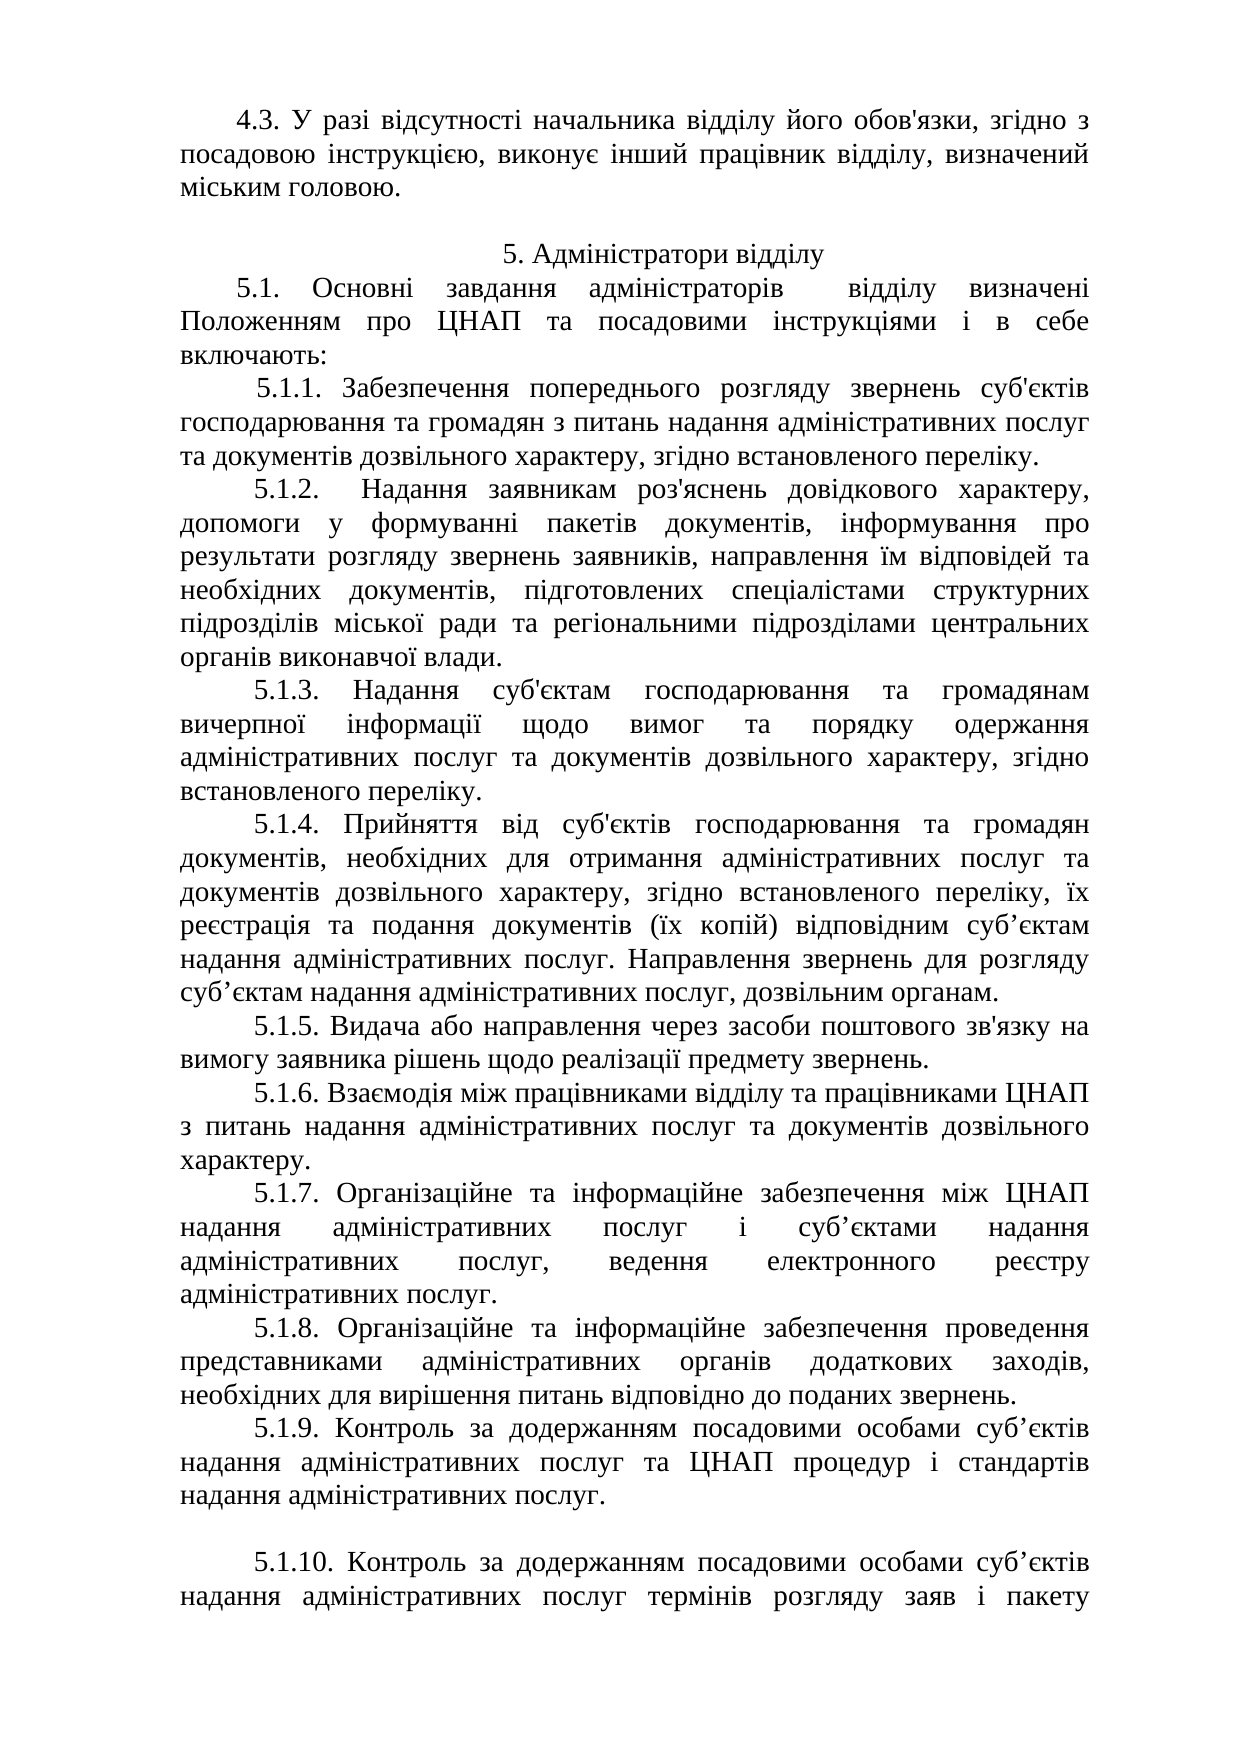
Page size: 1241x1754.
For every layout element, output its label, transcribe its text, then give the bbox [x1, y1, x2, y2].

text 5.1.6. Взаємодія між працівниками відділу та працівниками ЦНАП з питань надання адміністративних послуг та документів дозвільного характеру. [180, 1075, 1090, 1176]
text 5.1.5. Видача або направлення через засоби поштового зв'язку на вимогу заявника рішень щодо реалізації предмету звернень. [180, 1008, 1090, 1075]
text 5.1.2. Надання заявникам роз'яснень довідкового характеру, допомоги у формуванні пакетів документів, інформування про результати розгляду звернень заявників, направлення їм відповідей та необхідних документів, підготовлених спеціалістами структурних підрозділів міської ради та регіональними підрозділами центральних органів виконавчої влади. [180, 471, 1090, 672]
text 5.1.9. Контроль за додержанням посадовими особами суб’єктів надання адміністративних послуг та ЦНАП процедур і стандартів надання адміністративних послуг. [180, 1410, 1090, 1511]
text 4.3. У разі відсутності начальника відділу його обов'язки, згідно з посадовою інструкцією, виконує інший працівник відділу, визначений міським головою. [180, 102, 1090, 203]
text 5.1.3. Надання суб'єктам господарювання та громадянам вичерпної інформації щодо вимог та порядку одержання адміністративних послуг та документів дозвільного характеру, згідно встановленого переліку. [180, 672, 1090, 807]
text 5. Адміністратори відділу [180, 236, 1090, 270]
text 5.1.8. Організаційне та інформаційне забезпечення проведення представниками адміністративних органів додаткових заходів, необхідних для вирішення питань відповідно до поданих звернень. [180, 1310, 1090, 1410]
text 5.1.7. Організаційне та інформаційне забезпечення між ЦНАП надання адміністративних послуг і суб’єктами надання адміністративних послуг, ведення електронного реєстру адміністративних послуг. [180, 1176, 1090, 1310]
text 5.1.4. Прийняття від суб'єктів господарювання та громадян документів, необхідних для отримання адміністративних послуг та документів дозвільного характеру, згідно встановленого переліку, їх реєстрація та подання документів (їх копій) відповідним суб’єктам надання адміністративних послуг. Направлення звернень для розгляду суб’єктам надання адміністративних послуг, дозвільним органам. [180, 807, 1090, 1008]
text 5.1.1. Забезпечення попереднього розгляду звернень суб'єктів господарювання та громадян з питань надання адміністративних послуг та документів дозвільного характеру, згідно встановленого переліку. [180, 371, 1090, 471]
text 5.1. Основні завдання адміністраторів відділу визначені Положенням про ЦНАП та посадовими інструкціями і в себе включають: [180, 270, 1090, 371]
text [180, 1544, 1090, 1612]
